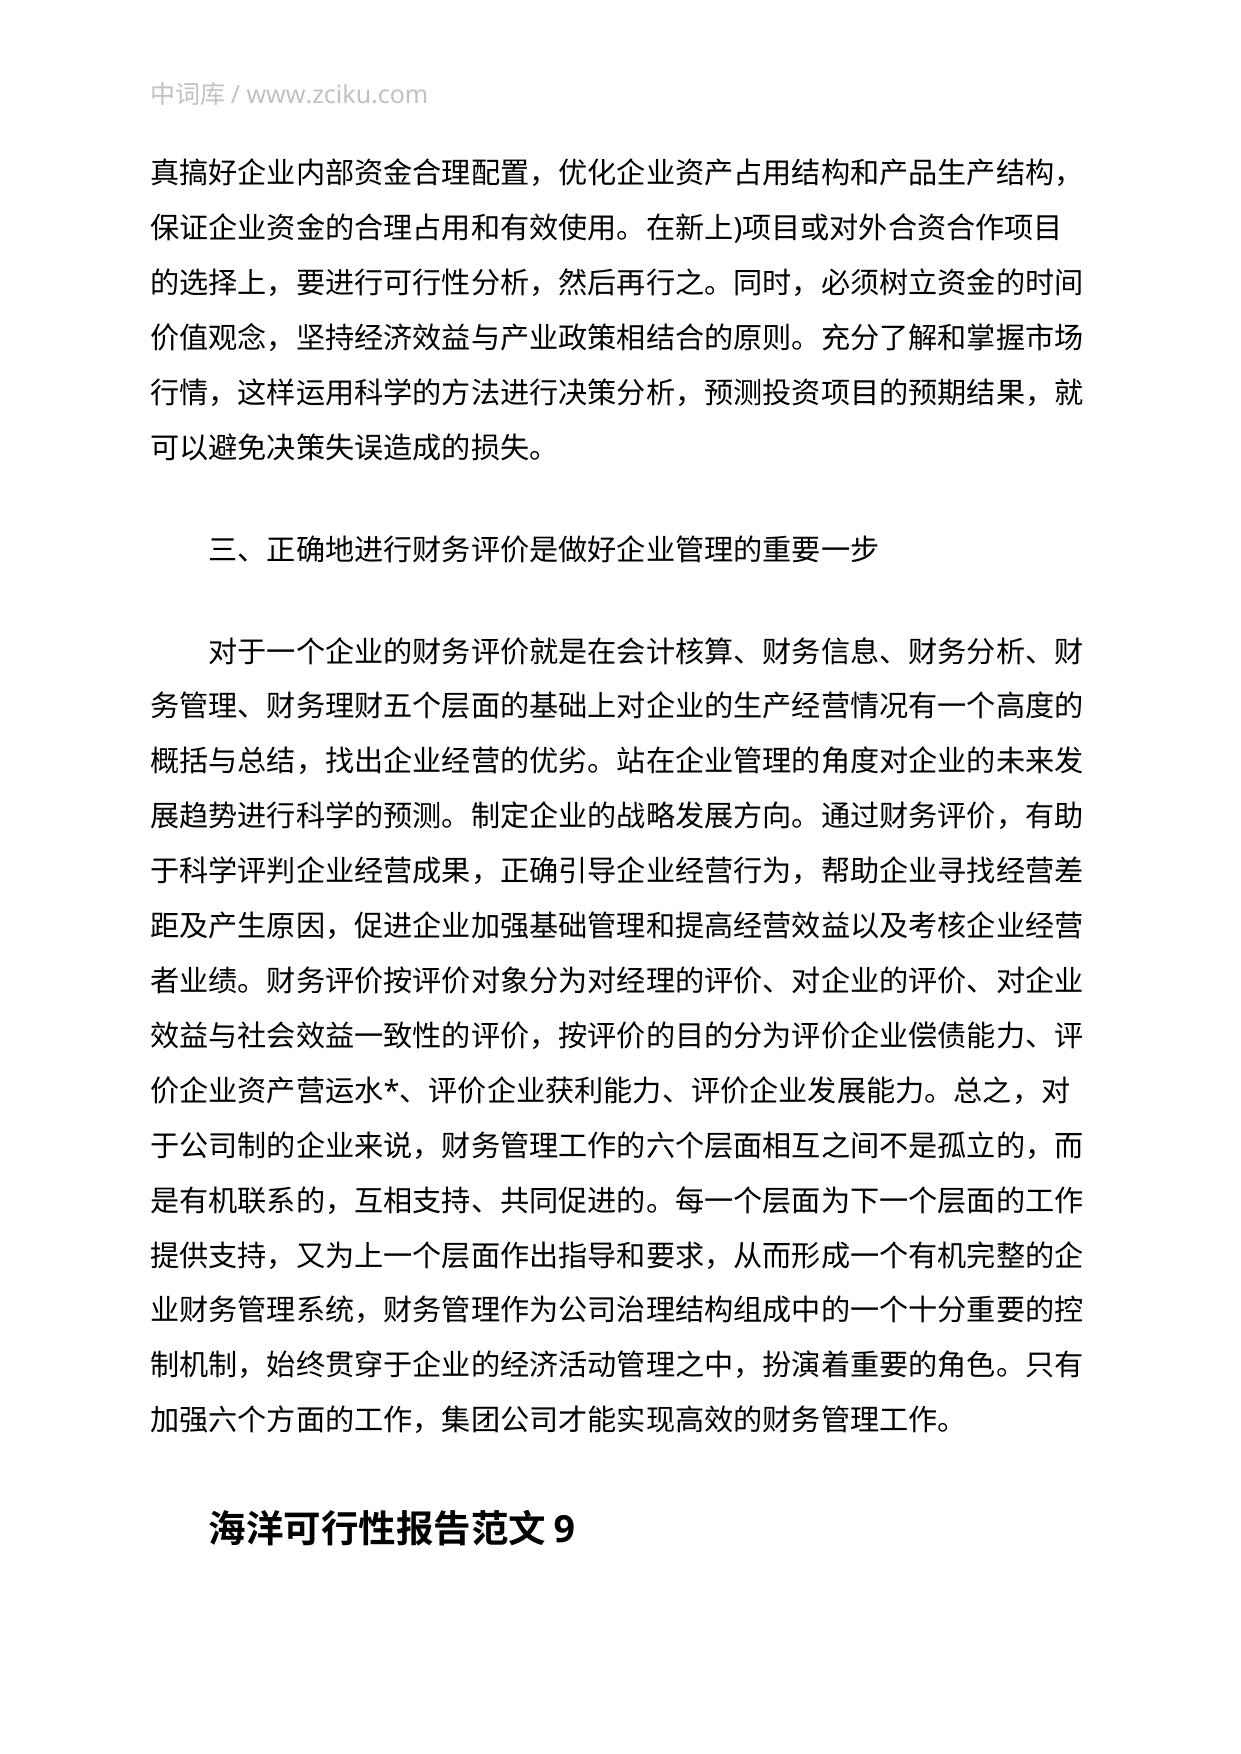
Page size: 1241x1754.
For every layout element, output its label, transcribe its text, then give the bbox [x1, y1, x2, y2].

text 三、正确地进行财务评价是做好企业管理的重要一步 [150, 526, 1090, 569]
text 对于一个企业的财务评价就是在会计核算、财务信息、财务分析、财务管理、财务理财五个层面的基础上对企业的生产经营情况有一个高度的概括与总结，找出企业经营的优劣。站在企业管理的角度对企业的未来发展趋势进行科学的预测。制定企业的战略发展方向。通过财务评价，有助于科学评判企业经营成果，正确引导企业经营行为，帮助企业寻找经营差距及产生原因，促进企业加强基础管理和提高经营效益以及考核企业经营者业绩。财务评价按评价对象分为对经理的评价、对企业的评价、对企业效益与社会效益一致性的评价，按评价的目的分为评价企业偿债能力、评价企业资产营运水*、评价企业获利能力、评价企业发展能力。总之，对于公司制的企业来说，财务管理工作的六个层面相互之间不是孤立的，而是有机联系的，互相支持、共同促进的。每一个层面为下一个层面的工作提供支持，又为上一个层面作出指导和要求，从而形成一个有机完整的企业财务管理系统，财务管理作为公司治理结构组成中的一个十分重要的控制机制，始终贯穿于企业的经济活动管理之中，扮演着重要的角色。只有加强六个方面的工作，集团公司才能实现高效的财务管理工作。 [150, 628, 1090, 1439]
text 海洋可行性报告范文9 [150, 1498, 1090, 1553]
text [150, 150, 1090, 467]
